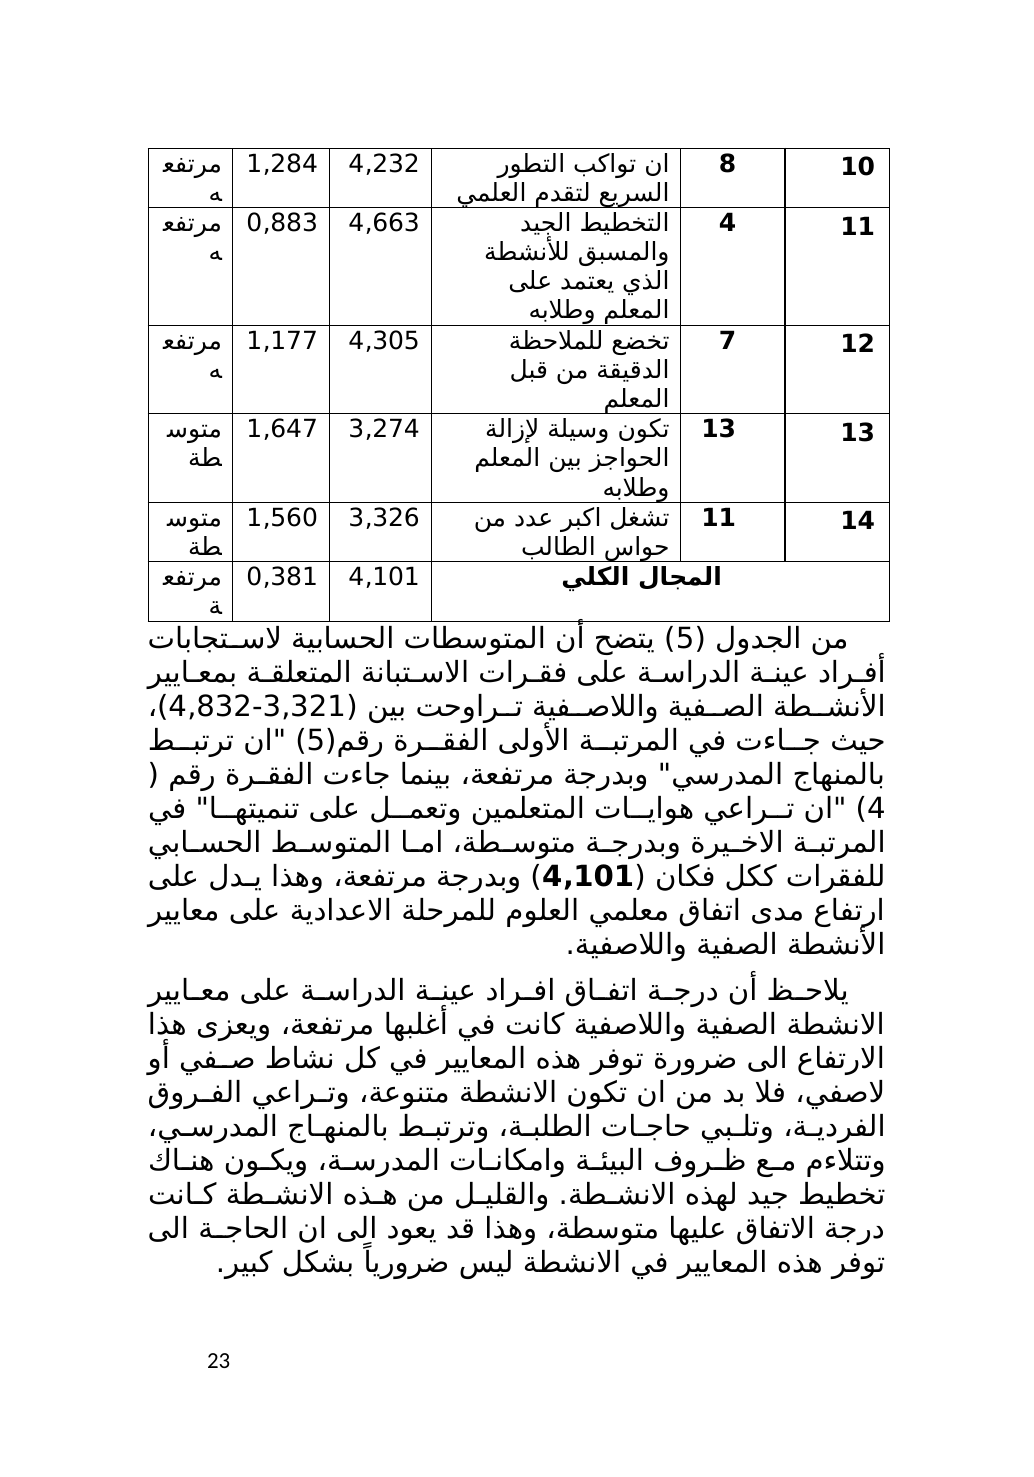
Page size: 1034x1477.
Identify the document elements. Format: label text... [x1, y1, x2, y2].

table_cell 177‚1 [233, 326, 329, 413]
table_cell 274‚3 [330, 414, 431, 502]
table_cell تكون وسيلة لإزالة الحواجز بين المعلم وطلابه [432, 414, 680, 502]
text يلاحظ أن درجة اتفاق افراد عينة الدراسة على معايير الانشطة الصفية واللاصفية كانت في أغلبها مرتفعة، ويعزى هذا الارتفاع الى ضرورة توفر هذه المعايير في كل نشاط صفي أو لاصفي، فلا بد من ان تكون الانشطة متنوعة، وتراعي الفروق الفردية، وتلبي حاجات الطلبة، وترتبط بالمنهاج المدرسي، وتتلاءم مع ظروف البيئة وامكانات المدرسة، ويكون هناك تخطيط جيد لهذه الانشطة. والقليل من هذه الانشطة كانت درجة الاتفاق عليها متوسطة، وهذا قد يعود الى ان الحاجة الى توفر هذه المعايير في الانشطة ليس ضرورياً بشكل كبير. [148, 974, 886, 1279]
table_cell ان تواكب التطور السريع لتقدم العلمي [432, 149, 680, 207]
table_cell 11 [681, 503, 784, 561]
table_cell متوسطة [149, 414, 232, 502]
table_cell متوسطة [149, 503, 232, 561]
table_cell 381‚0 [233, 562, 329, 621]
table_cell 560‚1 [233, 503, 329, 561]
table_cell 13 [681, 414, 784, 502]
table_cell تشغل اكبر عدد من حواس الطالب [432, 503, 680, 561]
table_cell 8 [681, 149, 784, 207]
table_cell [786, 149, 889, 207]
table_cell مرتفعه [149, 149, 232, 207]
table_cell 232‚4 [330, 149, 431, 207]
table_cell 647‚1 [233, 414, 329, 502]
table_cell 305‚4 [330, 326, 431, 413]
table_cell 326‚3 [330, 503, 431, 561]
table_cell 7 [681, 326, 784, 413]
table_cell [786, 208, 889, 325]
table_cell مرتفعة [149, 562, 232, 621]
table_cell 883‚0 [233, 208, 329, 325]
table_cell [786, 414, 889, 502]
text من الجدول (5) يتضح أن المتوسطات الحسابية لاستجابات أفراد عينة الدراسة على فقرات الاستبانة المتعلقة بمعايير الأنشطة الصفية واللاصفية تراوحت بين (321‚3-832‚4)، حيث جاءت في المرتبة الأولى الفقرة رقم(5) "ان ترتبط بالمنهاج المدرسي" وبدرجة مرتفعة، بينما جاءت الفقرة رقم (4) "ان تراعي هوايات المتعلمين وتعمل على تنميتها" في المرتبة الاخيرة وبدرجة متوسطة، اما المتوسط الحسابي للفقرات ككل فكان (101‚4) وبدرجة مرتفعة، وهذا يدل على ارتفاع مدى اتفاق معلمي العلوم للمرحلة الاعدادية على معايير الأنشطة الصفية واللاصفية. [148, 622, 886, 961]
table_cell 101‚4 [330, 562, 431, 621]
table_cell [786, 503, 889, 561]
table_cell [786, 326, 889, 413]
table_cell التخطيط الجيد والمسبق للأنشطة الذي يعتمد على المعلم وطلابه [432, 208, 680, 325]
table_cell مرتفعه [149, 326, 232, 413]
table_cell مرتفعه [149, 208, 232, 325]
table_cell تخضع للملاحظة الدقيقة من قبل المعلم [432, 326, 680, 413]
table_cell 4 [681, 208, 784, 325]
table_cell 284‚1 [233, 149, 329, 207]
table_cell 663‚4 [330, 208, 431, 325]
table_cell المجال الكلي [432, 562, 889, 621]
